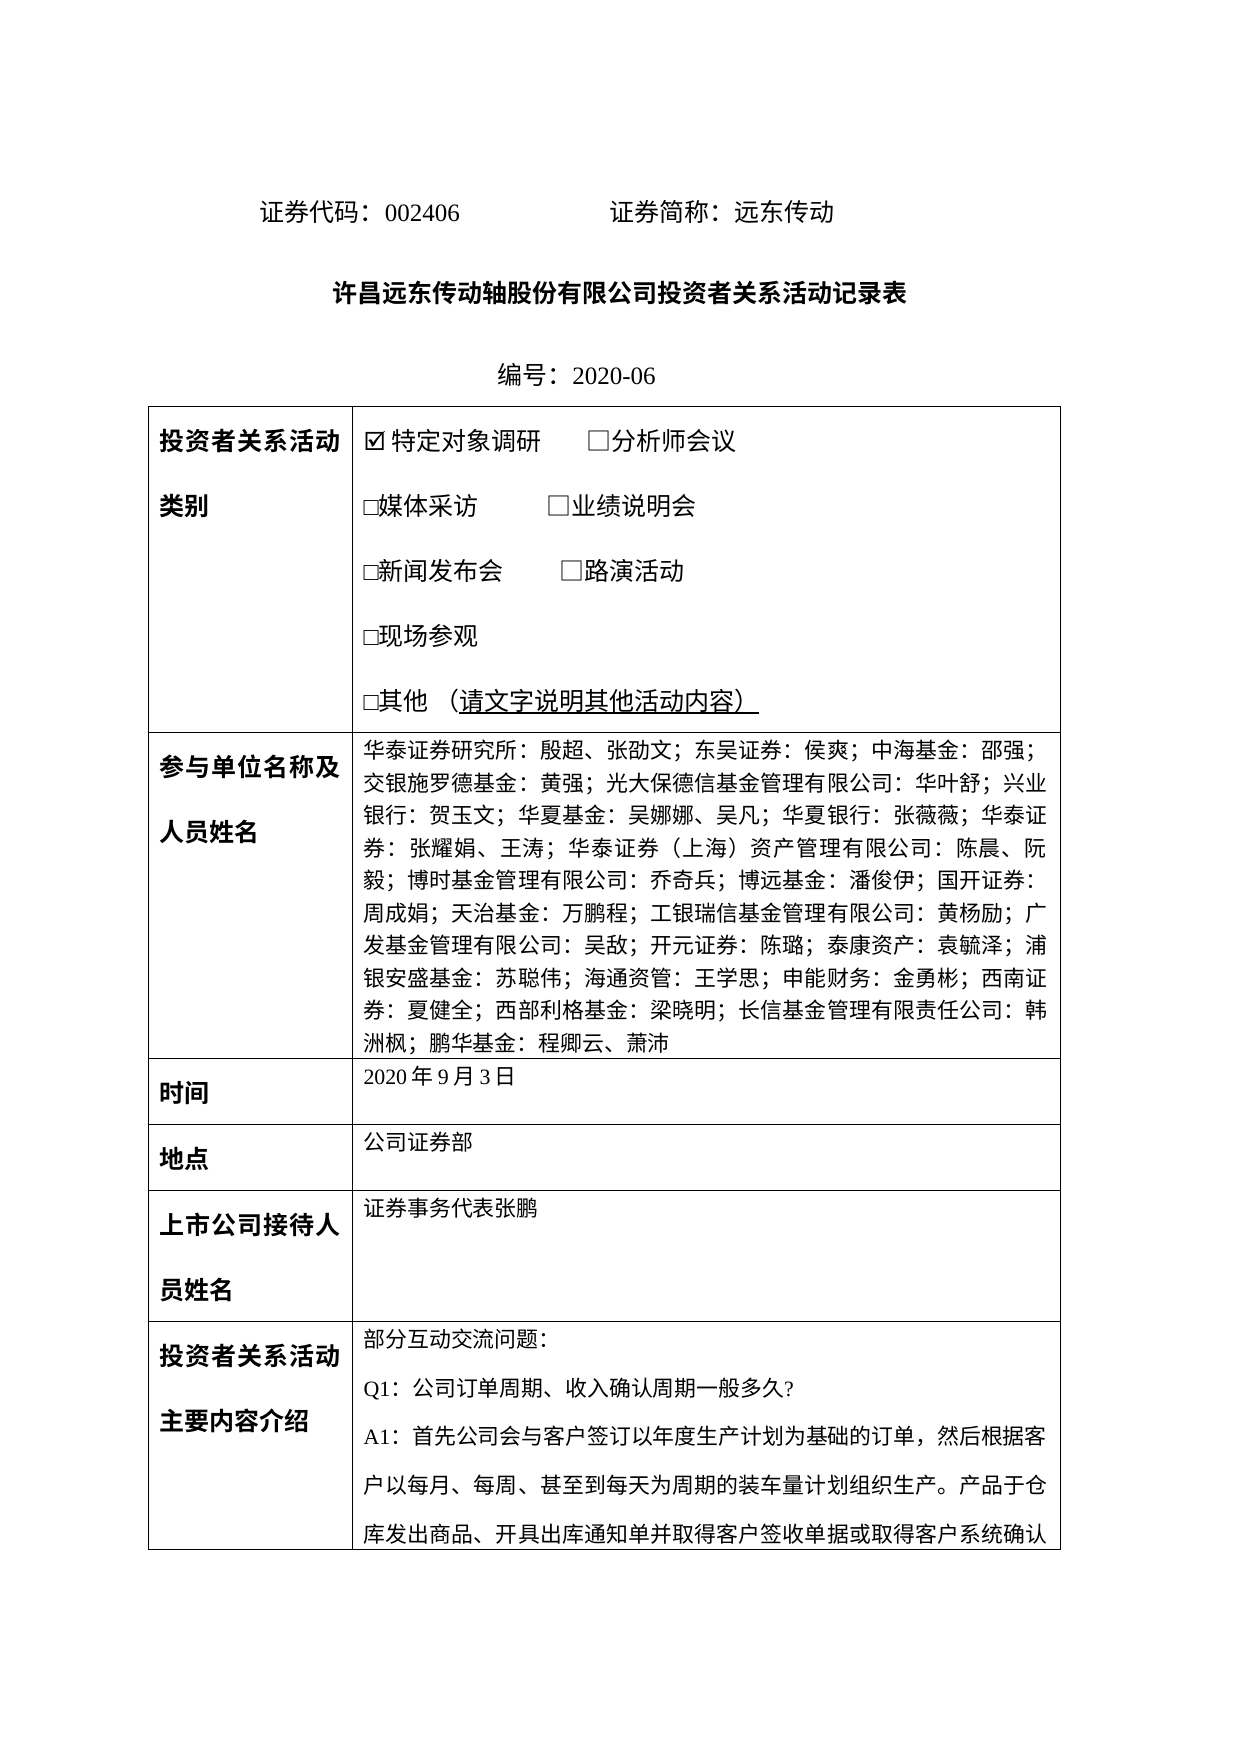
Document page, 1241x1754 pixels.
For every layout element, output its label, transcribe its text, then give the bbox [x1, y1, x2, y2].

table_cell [353, 1322, 1060, 1549]
table_cell 投资者关系活动主要内容介绍 [149, 1322, 352, 1549]
table_cell 华泰证券研究所：殷超、张劭文；东吴证券：侯爽；中海基金：邵强；交银施罗德基金：黄强；光大保德信基金管理有限公司：华叶舒；兴业银行：贺玉文；华夏基金：吴娜娜、吴凡；华夏银行：张薇薇；华泰证券：张耀娟、王涛；华泰证券（上海）资产管理有限公司：陈晨、阮毅；博时基金管理有限公司：乔奇兵；博远基金：潘俊伊；国开证券：周成娟；天治基金：万鹏程；工银瑞信基金管理有限公司：黄杨励；广发基金管理有限公司：吴敌；开元证券：陈璐；泰康资产：袁毓泽；浦银安盛基金：苏聪伟；海通资管：王学思；申能财务：金勇彬；西南证券：夏健全；西部利格基金：梁晓明；长信基金管理有限责任公司：韩洲枫；鹏华基金：程卿云、萧沛 [353, 733, 1060, 1058]
text 证券代码：002406 证券简称：远东传动 [159, 178, 1081, 243]
table_cell 参与单位名称及人员姓名 [149, 733, 352, 1058]
table_header 投资者关系活动类别 [149, 407, 352, 732]
table_cell 时间 [149, 1059, 352, 1124]
table_cell 公司证券部 [353, 1125, 1060, 1190]
text 许昌远东传动轴股份有限公司投资者关系活动记录表 [159, 259, 1081, 324]
text 编号：2020-06 [159, 341, 1081, 406]
table_header 特定对象调研 □分析师会议 □媒体采访 □业绩说明会 □新闻发布会 □路演活动 □现场参观 □其他 （请文字说明其他活动内容） [353, 407, 1060, 732]
table_cell 地点 [149, 1125, 352, 1190]
table_cell 2020年9月3日 [353, 1059, 1060, 1124]
table_cell 证券事务代表张鹏 [353, 1191, 1060, 1321]
table_cell 上市公司接待人员姓名 [149, 1191, 352, 1321]
